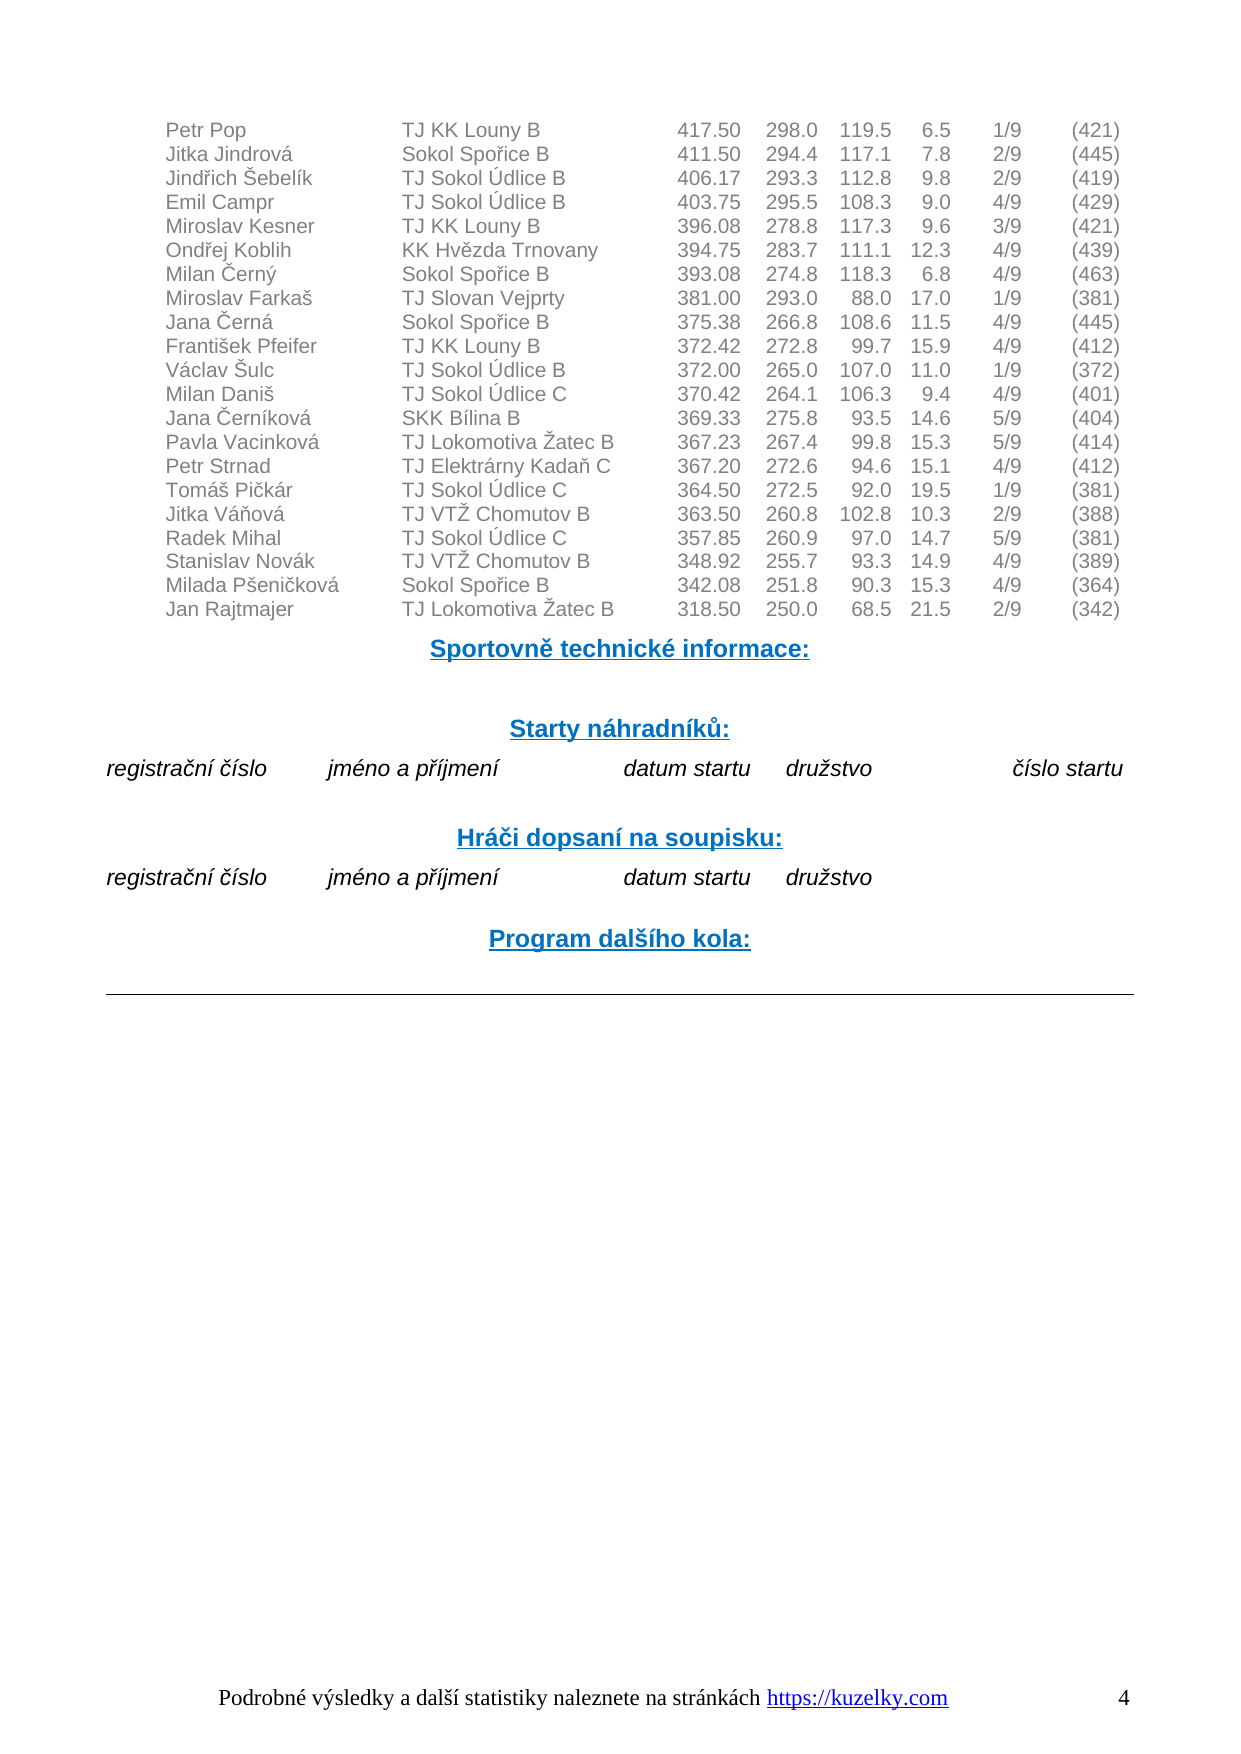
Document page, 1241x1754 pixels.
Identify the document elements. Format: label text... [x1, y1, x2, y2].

text František Pfeifer TJ KK Louny B 372.42 272.8 99.7 15.9 4/9 (412) [106, 334, 1134, 358]
text Milada Pšeničková Sokol Spořice B 342.08 251.8 90.3 15.3 4/9 (364) [106, 573, 1134, 597]
text Petr Strnad TJ Elektrárny Kadaň C 367.20 272.6 94.6 15.1 4/9 (412) [106, 453, 1134, 477]
text Jitka Váňová TJ VTŽ Chomutov B 363.50 260.8 102.8 10.3 2/9 (388) [106, 501, 1134, 525]
text Milan Černý Sokol Spořice B 393.08 274.8 118.3 6.8 4/9 (463) [106, 262, 1134, 286]
text Miroslav Farkaš TJ Slovan Vejprty 381.00 293.0 88.0 17.0 1/9 (381) [106, 286, 1134, 310]
text Ondřej Koblih KK Hvězda Trnovany 394.75 283.7 111.1 12.3 4/9 (439) [106, 238, 1134, 262]
text Pavla Vacinková TJ Lokomotiva Žatec B 367.23 267.4 99.8 15.3 5/9 (414) [106, 429, 1134, 453]
text registrační číslo jméno a příjmení datum startu družstvo [106, 864, 1134, 890]
text Emil Campr TJ Sokol Údlice B 403.75 295.5 108.3 9.0 4/9 (429) [106, 190, 1134, 214]
text Hráči dopsaní na soupisku: [94, 794, 1145, 851]
text Václav Šulc TJ Sokol Údlice B 372.00 265.0 107.0 11.0 1/9 (372) [106, 358, 1134, 382]
text Program dalšího kola: [94, 924, 1145, 953]
text Jan Rajtmajer TJ Lokomotiva Žatec B 318.50 250.0 68.5 21.5 2/9 (342) [106, 597, 1134, 621]
text Miroslav Kesner TJ KK Louny B 396.08 278.8 117.3 9.6 3/9 (421) [106, 214, 1134, 238]
text Jana Černíková SKK Bílina B 369.33 275.8 93.5 14.6 5/9 (404) [106, 406, 1134, 429]
text Stanislav Novák TJ VTŽ Chomutov B 348.92 255.7 93.3 14.9 4/9 (389) [106, 549, 1134, 573]
text Jana Černá Sokol Spořice B 375.38 266.8 108.6 11.5 4/9 (445) [106, 310, 1134, 334]
text Starty náhradníků: [94, 714, 1145, 743]
text Tomáš Pičkár TJ Sokol Údlice C 364.50 272.5 92.0 19.5 1/9 (381) [106, 477, 1134, 501]
text Jitka Jindrová Sokol Spořice B 411.50 294.4 117.1 7.8 2/9 (445) [106, 142, 1134, 166]
text Milan Daniš TJ Sokol Údlice C 370.42 264.1 106.3 9.4 4/9 (401) [106, 382, 1134, 406]
text Radek Mihal TJ Sokol Údlice C 357.85 260.9 97.0 14.7 5/9 (381) [106, 525, 1134, 549]
text Sportovně technické informace: [94, 634, 1145, 662]
text Petr Pop TJ KK Louny B 417.50 298.0 119.5 6.5 1/9 (421) [106, 118, 1134, 142]
text Jindřich Šebelík TJ Sokol Údlice B 406.17 293.3 112.8 9.8 2/9 (419) [106, 166, 1134, 190]
text registrační číslo jméno a příjmení datum startu družstvo číslo startu [106, 755, 1134, 781]
